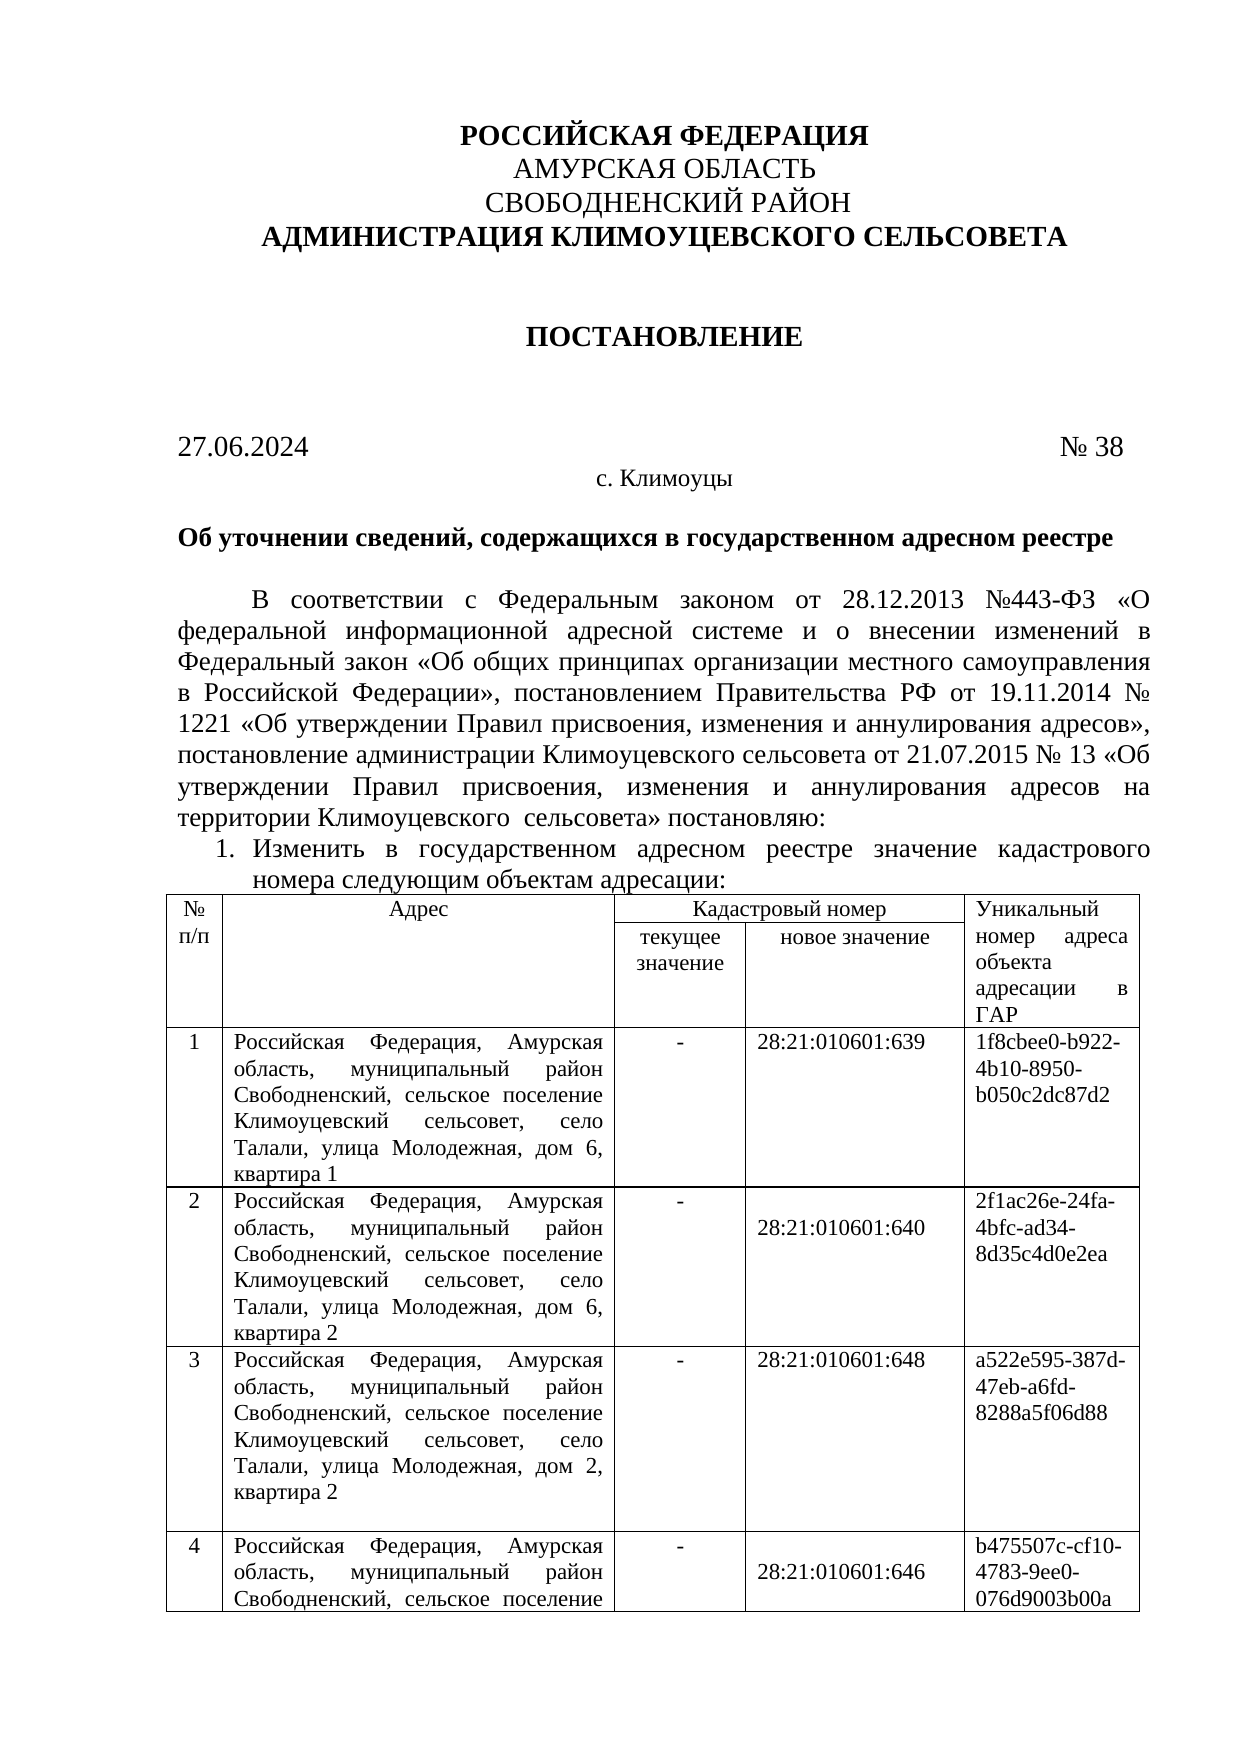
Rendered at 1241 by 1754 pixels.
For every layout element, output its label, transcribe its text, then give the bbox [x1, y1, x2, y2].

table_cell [223, 1532, 614, 1611]
table_cell 4 [167, 1532, 222, 1611]
table_cell - [615, 1532, 745, 1611]
table_cell Российская Федерация, Амурская область, муниципальный район Свободненский, сельское поселение Климоуцевский сельсовет, село Талали, улица Молодежная, дом 6, квартира 2 [223, 1188, 614, 1346]
table_cell Российская Федерация, Амурская область, муниципальный район Свободненский, сельское поселение Климоуцевский сельсовет, село Талали, улица Молодежная, дом 6, квартира 1 [223, 1028, 614, 1186]
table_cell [965, 1532, 1139, 1611]
text АДМИНИСТРАЦИЯ КЛИМОУЦЕВСКОГО СЕЛЬСОВЕТА [177, 219, 1152, 252]
table_header Кадастровый номер [615, 895, 964, 922]
text РОССИЙСКАЯ ФЕДЕРАЦИЯ [177, 118, 1152, 152]
table_cell 3 [167, 1347, 222, 1531]
table_cell 28:21:010601:639 [746, 1028, 964, 1186]
table_cell 28:21:010601:648 [746, 1347, 964, 1531]
table_header № п/п [167, 895, 222, 1027]
table_cell текущее значение [615, 923, 745, 1027]
text АМУРСКАЯ ОБЛАСТЬ [177, 152, 1152, 185]
table_cell новое значение [746, 923, 964, 1027]
table_cell - [615, 1347, 745, 1531]
text СВОБОДНЕНСКИЙ РАЙОН [177, 185, 1152, 219]
table_header Адрес [223, 895, 614, 1027]
text В соответствии с Федеральным законом от 28.12.2013 №443-ФЗ «О федеральной информационной адресной системе и о внесении изменений в Федеральный закон «Об общих принципах организации местного самоуправления в Российской Федерации», постановлением Правительства РФ от 19.11.2014 № 1221 «Об утверждении Правил присвоения, изменения и аннулирования адресов», постановление администрации Климоуцевского сельсовета от 21.07.2015 № 13 «Об утверждении Правил присвоения, изменения и аннулирования адресов на территории Климоуцевского сельсовета» постановляю: [177, 583, 1152, 832]
text ПОСТАНОВЛЕНИЕ [177, 319, 1152, 353]
table_header Уникальный номер адреса объекта адресации в ГАР [965, 895, 1139, 1027]
table_cell 1 [167, 1028, 222, 1186]
text с. Климоуцы [177, 463, 1152, 492]
table_cell a522e595-387d-47eb-a6fd-8288a5f06d88 [965, 1347, 1139, 1531]
text Об уточнении сведений, содержащихся в государственном адресном реестре [177, 521, 1152, 552]
table_cell Российская Федерация, Амурская область, муниципальный район Свободненский, сельское поселение Климоуцевский сельсовет, село Талали, улица Молодежная, дом 2, квартира 2 [223, 1347, 614, 1531]
table_cell 28:21:010601:640 [746, 1188, 964, 1346]
list Изменить в государственном адресном реестре значение кадастрового номера следующим объектам адресации: [215, 832, 1152, 894]
table_cell - [615, 1028, 745, 1186]
table_cell 28:21:010601:646 [746, 1532, 964, 1611]
text 27.06.2024 № 38 [177, 429, 1152, 463]
table_cell 2f1ac26e-24fa-4bfc-ad34-8d35c4d0e2ea [965, 1188, 1139, 1346]
table_cell - [615, 1188, 745, 1346]
table_cell 1f8cbee0-b922-4b10-8950-b050c2dc87d2 [965, 1028, 1139, 1186]
table_cell 2 [167, 1188, 222, 1346]
